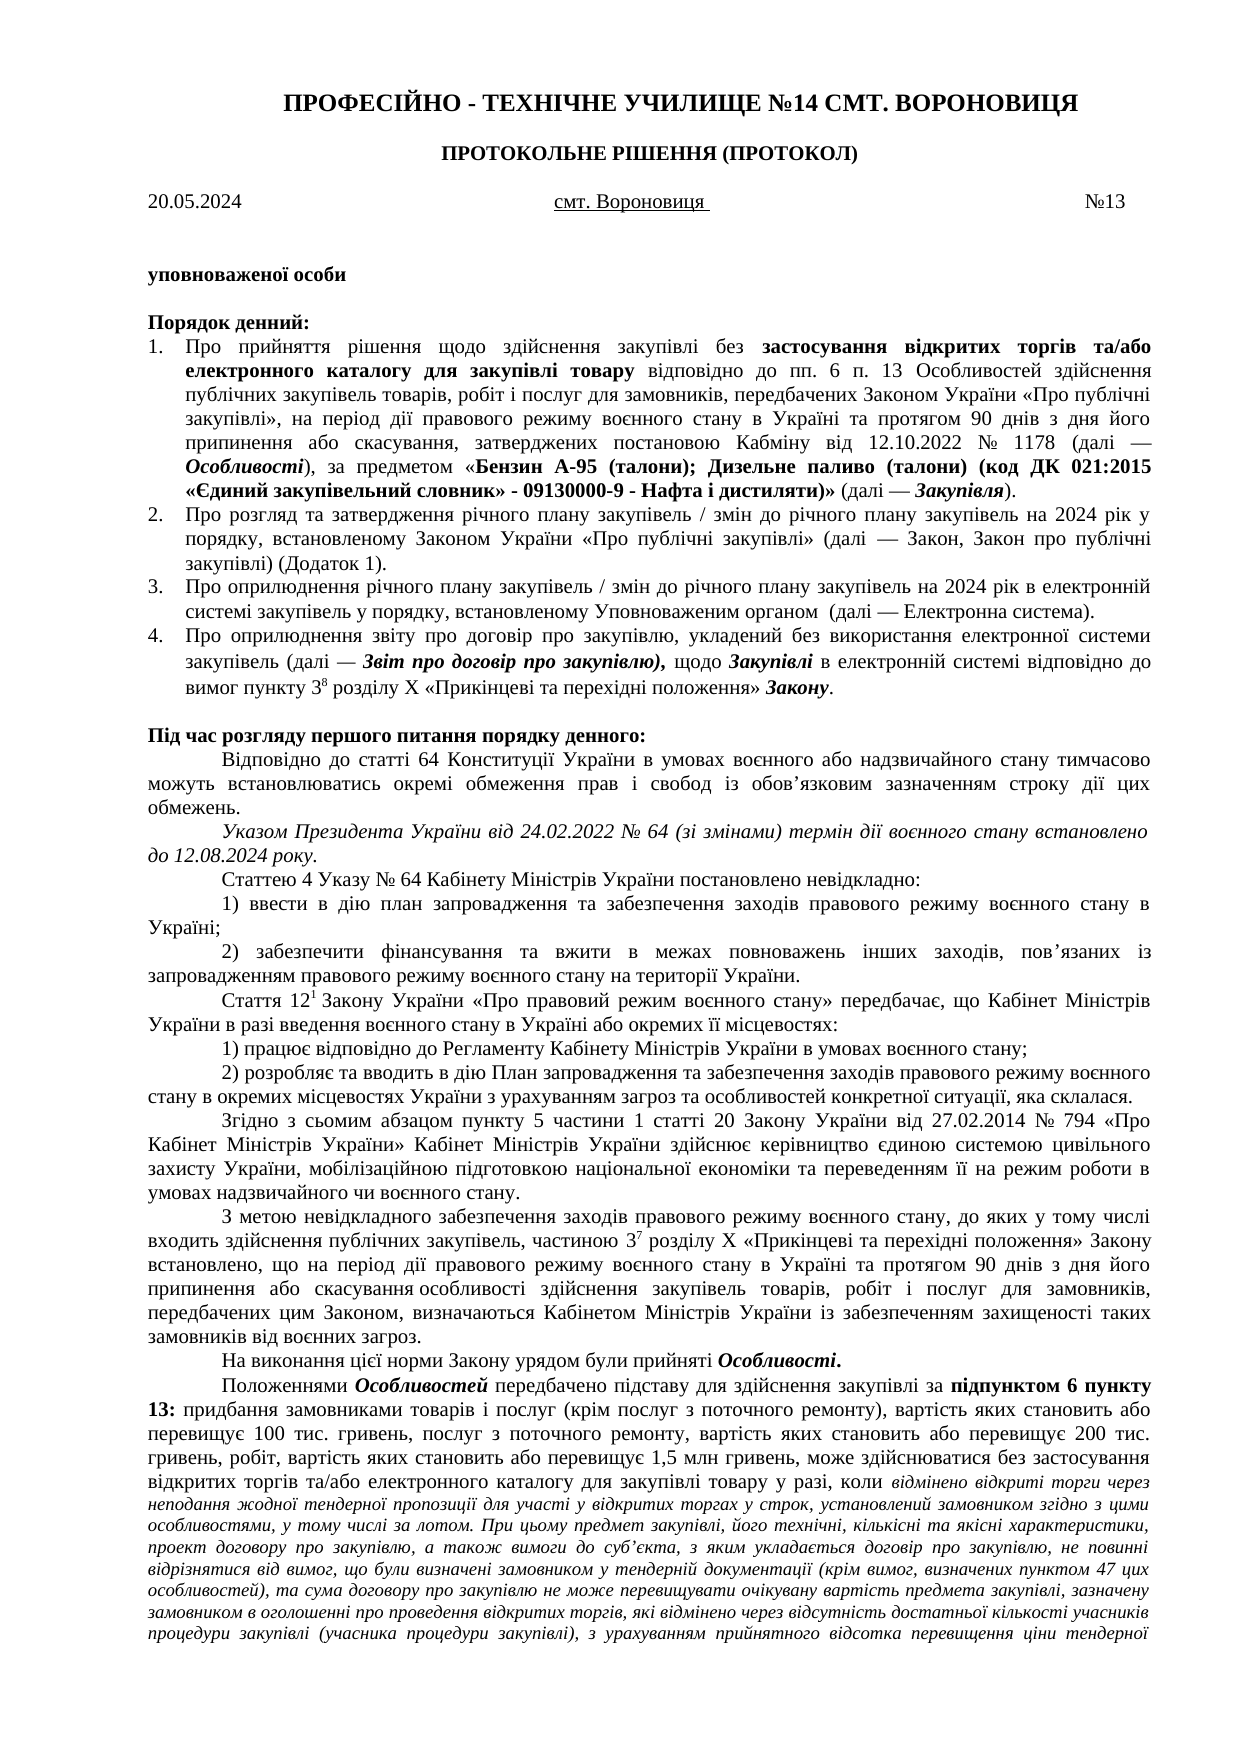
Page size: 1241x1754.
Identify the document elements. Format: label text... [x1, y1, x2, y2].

list Про прийняття рішення щодо здійснення закупівлі без застосування відкритих торгів та/або електронного каталогу для закупівлі товару відповідно до пп. 6 п. 13 Особливостей здійснення публічних закупівель товарів, робіт і послуг для замовників, передбачених Законом України «Про публічні закупівлі», на період дії правового режиму воєнного стану в Україні та протягом 90 днів з дня його припинення або скасування, затверджених постановою Кабміну від 12.10.2022 № 1178 (далі — Особливості), за предметом «Бензин А-95 (талони); Дизельне паливо (талони) (код ДК 021:2015 «Єдиний закупівельний словник» - 09130000-9 - Нафта і дистиляти)» (далі — Закупівля). [148, 334, 1152, 502]
text Згідно з сьомим абзацом пункту 5 частини 1 статті 20 Закону України від 27.02.2014 № 794 «Про Кабінет Міністрів України» Кабінет Міністрів України здійснює керівництво єдиною системою цивільного захисту України, мобілізаційною підготовкою національної економіки та переведенням її на режим роботи в умовах надзвичайного чи воєнного стану. [148, 1108, 1152, 1204]
text Стаття 121 Закону України «Про правовий режим воєнного стану» передбачає, що Кабінет Міністрів України в разі введення воєнного стану в Україні або окремих її місцевостях: [148, 987, 1152, 1036]
text 2) розробляє та вводить в дію План запровадження та забезпечення заходів правового режиму воєнного стану в окремих місцевостях України з урахуванням загроз та особливостей конкретної ситуації, яка склалася. [148, 1060, 1152, 1108]
text 1) ввести в дію план запровадження та забезпечення заходів правового режиму воєнного стану в Україні; [148, 891, 1152, 939]
list Про оприлюднення звіту про договір про закупівлю, укладений без використання електронної системи закупівель (далі — Звіт про договір про закупівлю), щодо Закупівлі в електронній системі відповідно до вимог пункту 38 розділу Х «Прикінцеві та перехідні положення» Закону. [148, 623, 1152, 699]
text Статтею 4 Указу № 64 Кабінету Міністрів України постановлено невідкладно: [148, 867, 1152, 891]
text Указом Президента України від 24.02.2022 № 64 (зі змінами) термін дії воєнного стану встановлено до 12.08.2024 року. [148, 819, 1152, 867]
text ПРОФЕСІЙНО - ТЕХНІЧНЕ УЧИЛИЩЕ №14 СМТ. ВОРОНОВИЦЯ [148, 88, 1152, 117]
text З метою невідкладного забезпечення заходів правового режиму воєнного стану, до яких у тому числі входить здійснення публічних закупівель, частиною 37 розділу Х «Прикінцеві та перехідні положення» Закону встановлено, що на період дії правового режиму воєнного стану в Україні та протягом 90 днів з дня його припинення або скасування особливості здійснення закупівель товарів, робіт і послуг для замовників, передбачених цим Законом, визначаються Кабінетом Міністрів України із забезпеченням захищеності таких замовників від воєнних загроз. [148, 1204, 1152, 1348]
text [148, 1372, 1152, 1644]
text Під час розгляду першого питання порядку денного: [148, 723, 1152, 747]
text 20.05.2024 смт. Вороновиця №13 [148, 189, 1152, 213]
text ПРОТОКОЛЬНЕ РІШЕННЯ (ПРОТОКОЛ) [148, 141, 1152, 165]
text Порядок денний: [148, 310, 1152, 334]
list Про оприлюднення річного плану закупівель / змін до річного плану закупівель на 2024 рік в електронній системі закупівель у порядку, встановленому Уповноваженим органом (далі — Електронна система). [148, 574, 1152, 623]
text На виконання цієї норми Закону урядом були прийняті Особливості. [148, 1348, 1152, 1372]
list Про розгляд та затвердження річного плану закупівель / змін до річного плану закупівель на 2024 рік у порядку, встановленому Законом України «Про публічні закупівлі» (далі — Закон, Закон про публічні закупівлі) (Додаток 1). [148, 502, 1152, 574]
text 2) забезпечити фінансування та вжити в межах повноважень інших заходів, пов’язаних із запровадженням правового режиму воєнного стану на території України. [148, 939, 1152, 987]
text Відповідно до статті 64 Конституції України в умовах воєнного або надзвичайного стану тимчасово можуть встановлюватись окремі обмеження прав і свобод із обов’язковим зазначенням строку дії цих обмежень. [148, 747, 1152, 819]
text 1) працює відповідно до Регламенту Кабінету Міністрів України в умовах воєнного стану; [148, 1036, 1152, 1060]
text уповноваженої особи [148, 262, 1152, 286]
